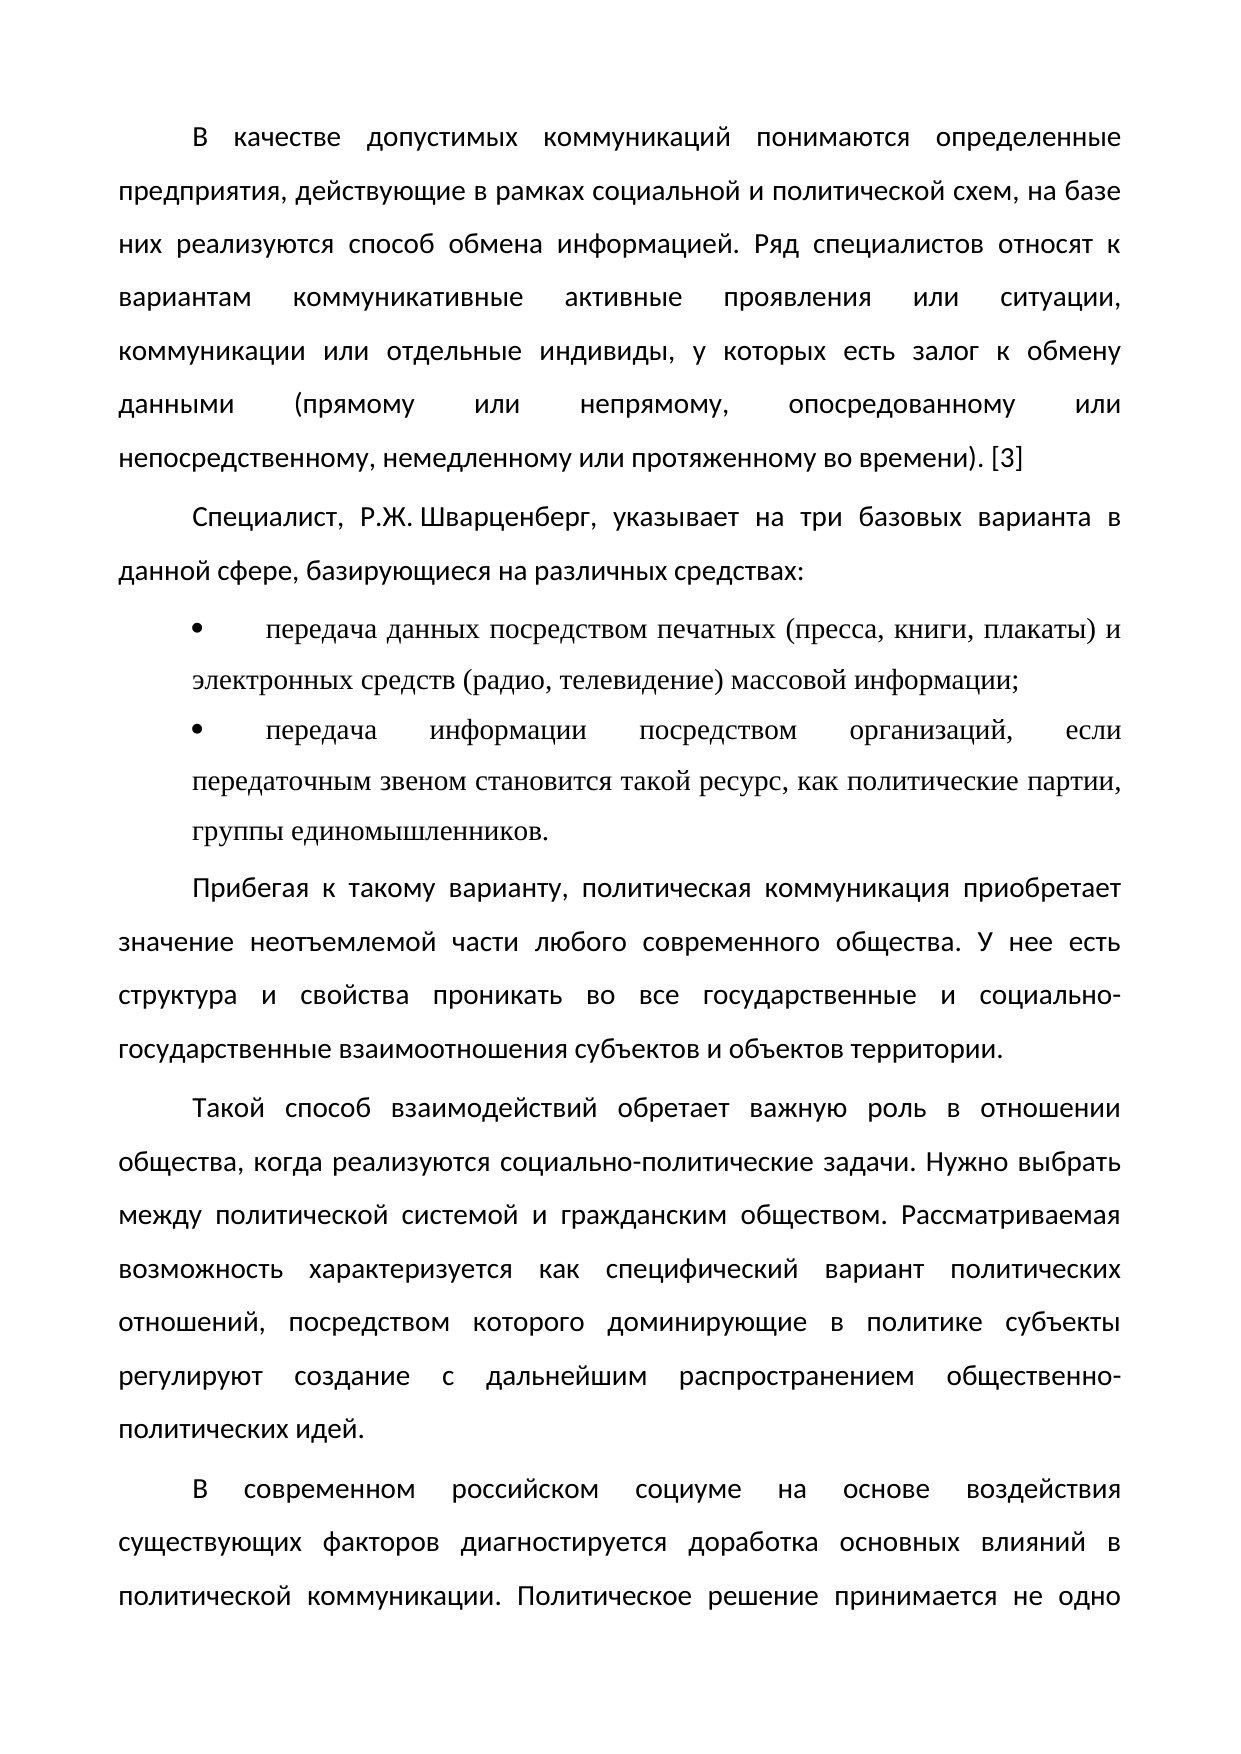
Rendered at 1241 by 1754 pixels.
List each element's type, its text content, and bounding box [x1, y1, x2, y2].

text Прибегая к такому варианту, политическая коммуникация приобретает значение неотъемлемой части любого современного общества. У нее есть структура и свойства проникать во все государственные и социально-государственные взаимоотношения субъектов и объектов территории. [118, 876, 1122, 1072]
list передача информации посредством организаций, если передаточным звеном становится такой ресурс, как политические партии, группы единомышленников. [192, 718, 1122, 853]
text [118, 1476, 1122, 1619]
list передача данных посредством печатных (пресса, книги, плакаты) и электронных средств (радио, телевидение) массовой информации; [192, 612, 1122, 696]
text Такой способ взаимодействий обретает важную роль в отношении общества, когда реализуются социально-политические задачи. Нужно выбрать между политической системой и гражданским обществом. Рассматриваемая возможность характеризуется как специфический вариант политических отношений, посредством которого доминирующие в политике субъекты регулируют создание с дальнейшим распространением общественно-политических идей. [118, 1096, 1122, 1452]
text Специалист, Р.Ж. Шварценберг, указывает на три базовых варианта в данной сфере, базирующиеся на различных средствах: [118, 498, 1122, 587]
text В качестве допустимых коммуникаций понимаются определенные предприятия, действующие в рамках социальной и политической схем, на базе них реализуются способ обмена информацией. Ряд специалистов относят к вариантам коммуникативные активные проявления или ситуации, коммуникации или отдельные индивиды, у которых есть залог к обмену данными (прямому или непрямому, опосредованному или непосредственному, немедленному или протяженному во времени). [3] [118, 118, 1122, 474]
